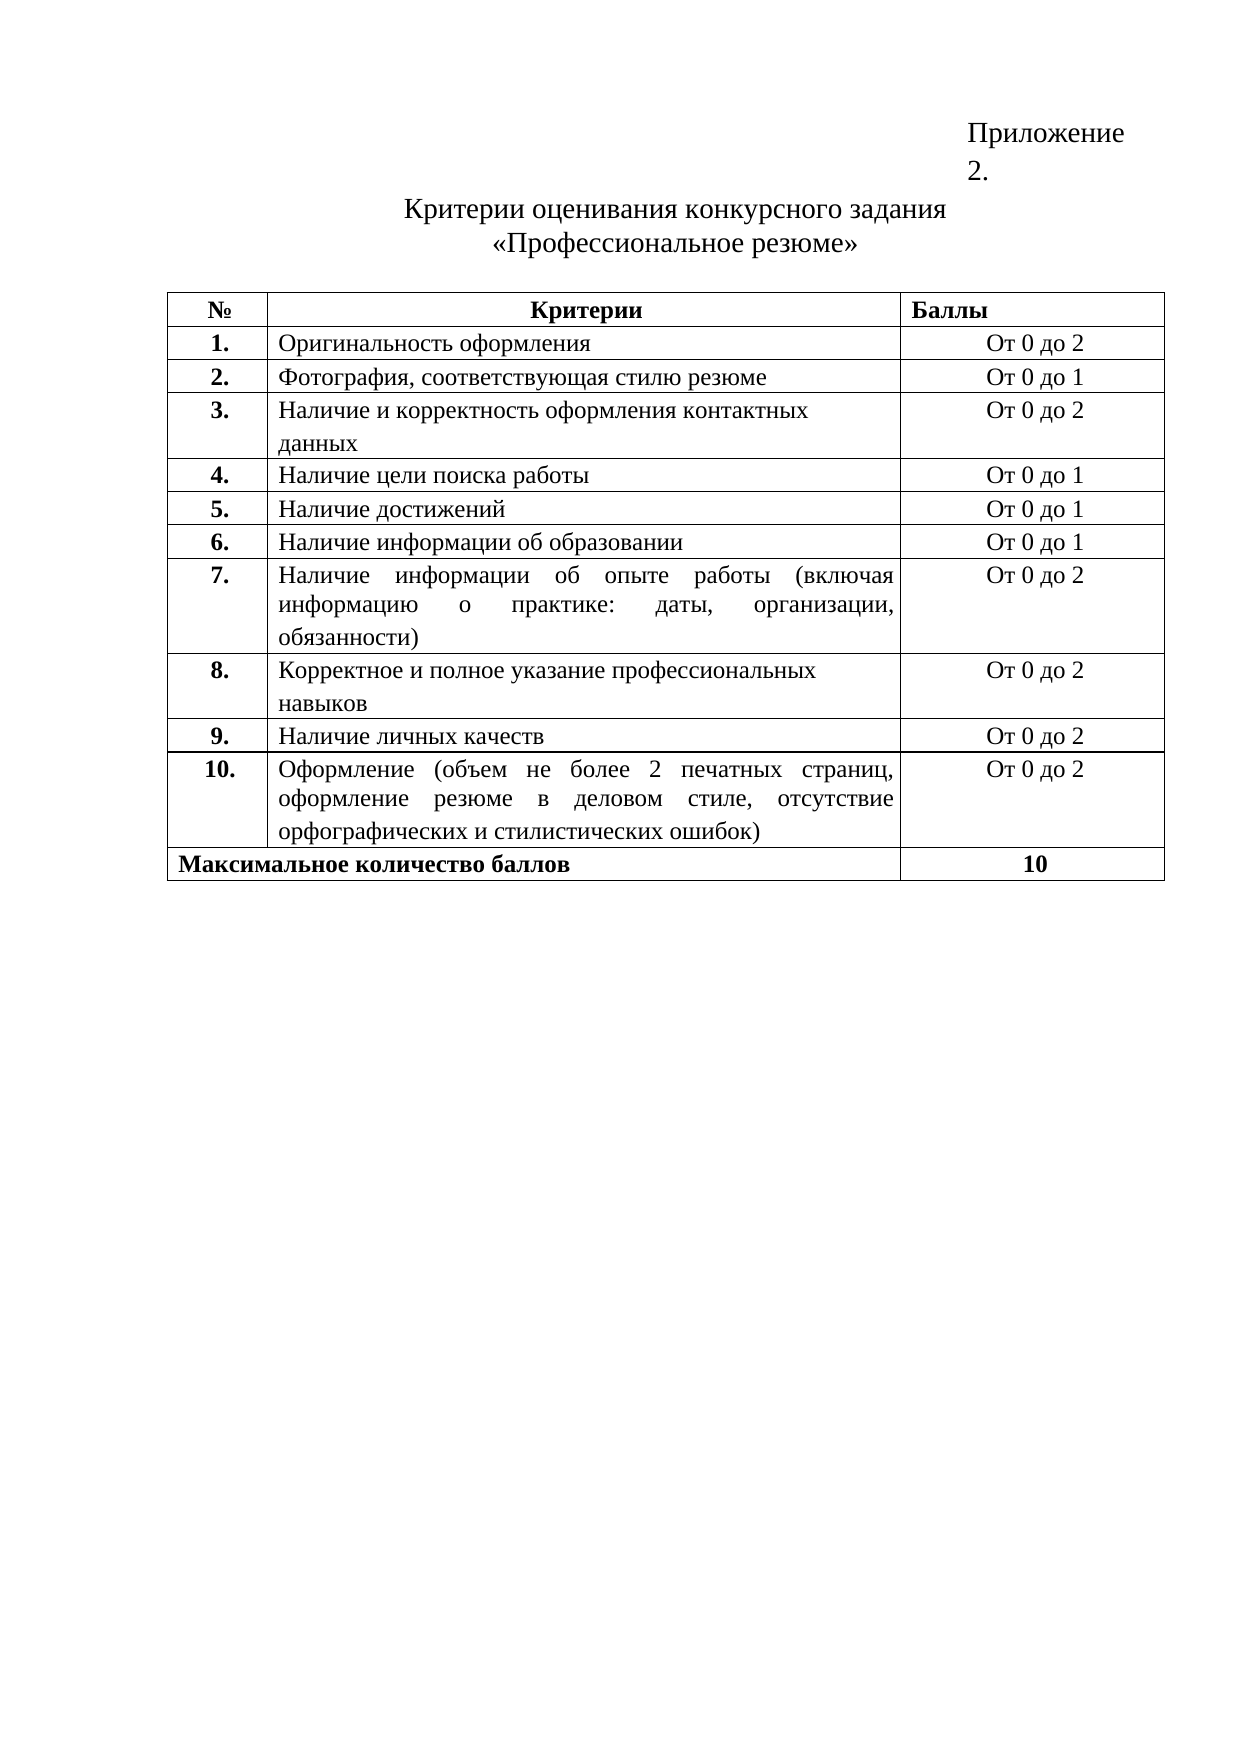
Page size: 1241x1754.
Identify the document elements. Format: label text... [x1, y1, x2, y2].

table_cell Наличие информации об образовании [268, 525, 900, 557]
table_header Баллы [901, 293, 1164, 326]
table_cell Корректное и полное указание профессиональных навыков [268, 654, 900, 718]
table_cell Фотография, соответствующая стилю резюме [268, 360, 900, 392]
table_cell Оформление (объем не более 2 печатных страниц, оформление резюме в деловом стиле, отсутствие орфографических и стилистических ошибок) [268, 753, 900, 847]
table_cell Наличие и корректность оформления контактных данных [268, 393, 900, 457]
table_cell От 0 до 2 [901, 753, 1164, 847]
table_cell От 0 до 2 [901, 327, 1164, 359]
table_cell 4. [168, 459, 267, 491]
table_cell От 0 до 1 [901, 360, 1164, 392]
table_cell 10 [901, 848, 1164, 880]
table_cell 8. [168, 654, 267, 718]
table_cell Наличие личных качеств [268, 719, 900, 751]
table_cell 5. [168, 492, 267, 524]
table_cell Наличие достижений [268, 492, 900, 524]
table_cell От 0 до 1 [901, 525, 1164, 557]
table_cell 6. [168, 525, 267, 557]
table_cell Наличие цели поиска работы [268, 459, 900, 491]
table_cell От 0 до 2 [901, 719, 1164, 751]
table_cell От 0 до 2 [901, 654, 1164, 718]
table_cell 10. [168, 753, 267, 847]
table_cell Наличие информации об опыте работы (включая информацию о практике: даты, организации, обязанности) [268, 559, 900, 653]
table_header № [168, 293, 267, 326]
text «Профессиональное резюме» [176, 225, 1174, 259]
table_cell Оригинальность оформления [268, 327, 900, 359]
table_cell От 0 до 1 [901, 492, 1164, 524]
table_cell От 0 до 2 [901, 393, 1164, 457]
table_cell Максимальное количество баллов [168, 848, 900, 880]
table_header Критерии [268, 293, 900, 326]
table_cell От 0 до 2 [901, 559, 1164, 653]
table_cell 1. [168, 327, 267, 359]
text Критерии оценивания конкурсного задания [176, 192, 1174, 225]
table_cell От 0 до 1 [901, 459, 1164, 491]
table_cell 3. [168, 393, 267, 457]
table_cell 9. [168, 719, 267, 751]
table_cell 7. [168, 559, 267, 653]
table_cell 2. [168, 360, 267, 392]
